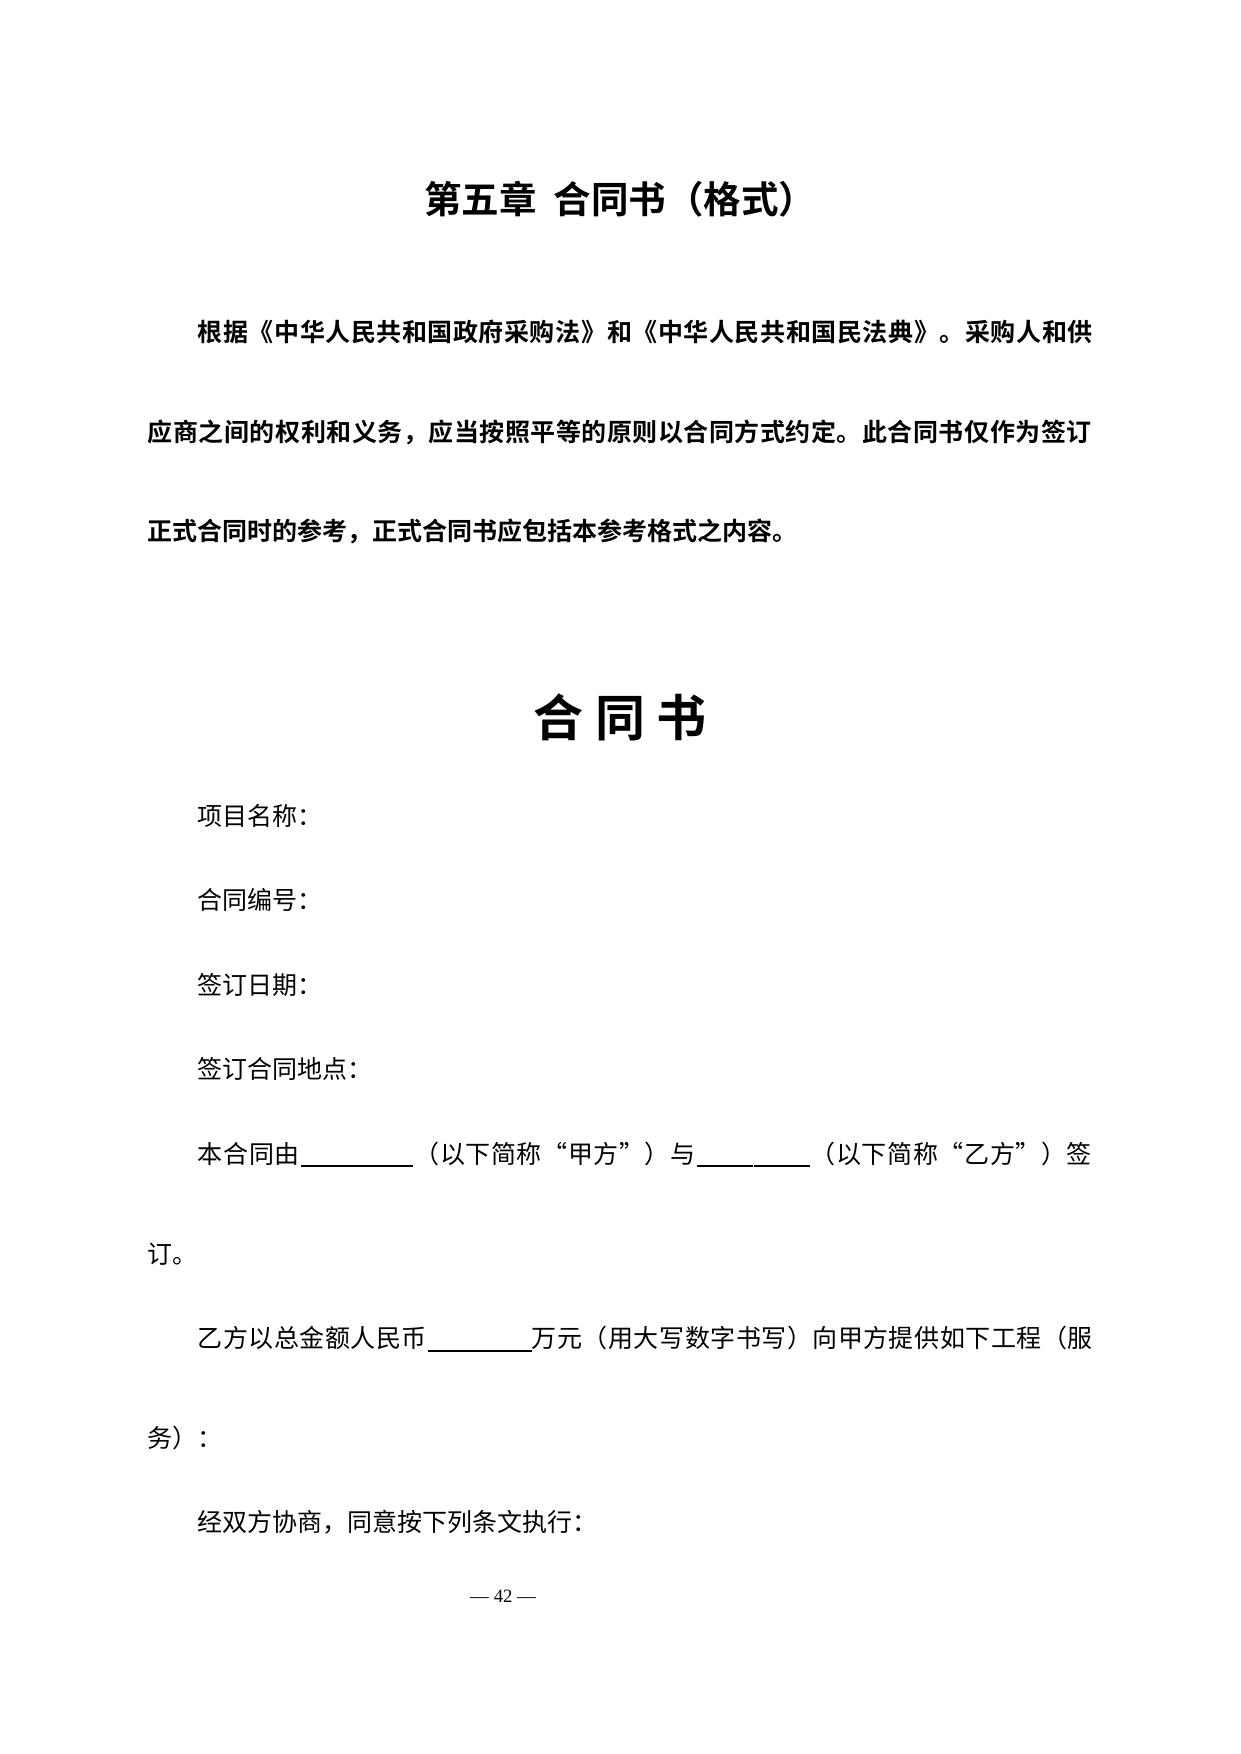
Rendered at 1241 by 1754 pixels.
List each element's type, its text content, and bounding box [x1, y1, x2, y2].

text 根据《中华人民共和国政府采购法》和《中华人民共和国民法典》。采购人和供应商之间的权利和义务，应当按照平等的原则以合同方式约定。此合同书仅作为签订正式合同时的参考，正式合同书应包括本参考格式之内容。 [148, 297, 1093, 563]
text 第五章 合同书（格式） [148, 164, 1093, 231]
text 项目名称： [148, 781, 1093, 847]
text 合 同 书 [148, 664, 1093, 764]
text 经双方协商，同意按下列条文执行： [148, 1488, 1093, 1554]
text 乙方以总金额人民币 万元（用大写数字书写）向甲方提供如下工程（服务）： [148, 1303, 1093, 1470]
text 签订日期： [148, 950, 1093, 1017]
text 本合同由 （以下简称“甲方”）与 （以下简称“乙方”）签订。 [148, 1119, 1093, 1285]
text 签订合同地点： [148, 1035, 1093, 1101]
text 合同编号： [148, 866, 1093, 932]
